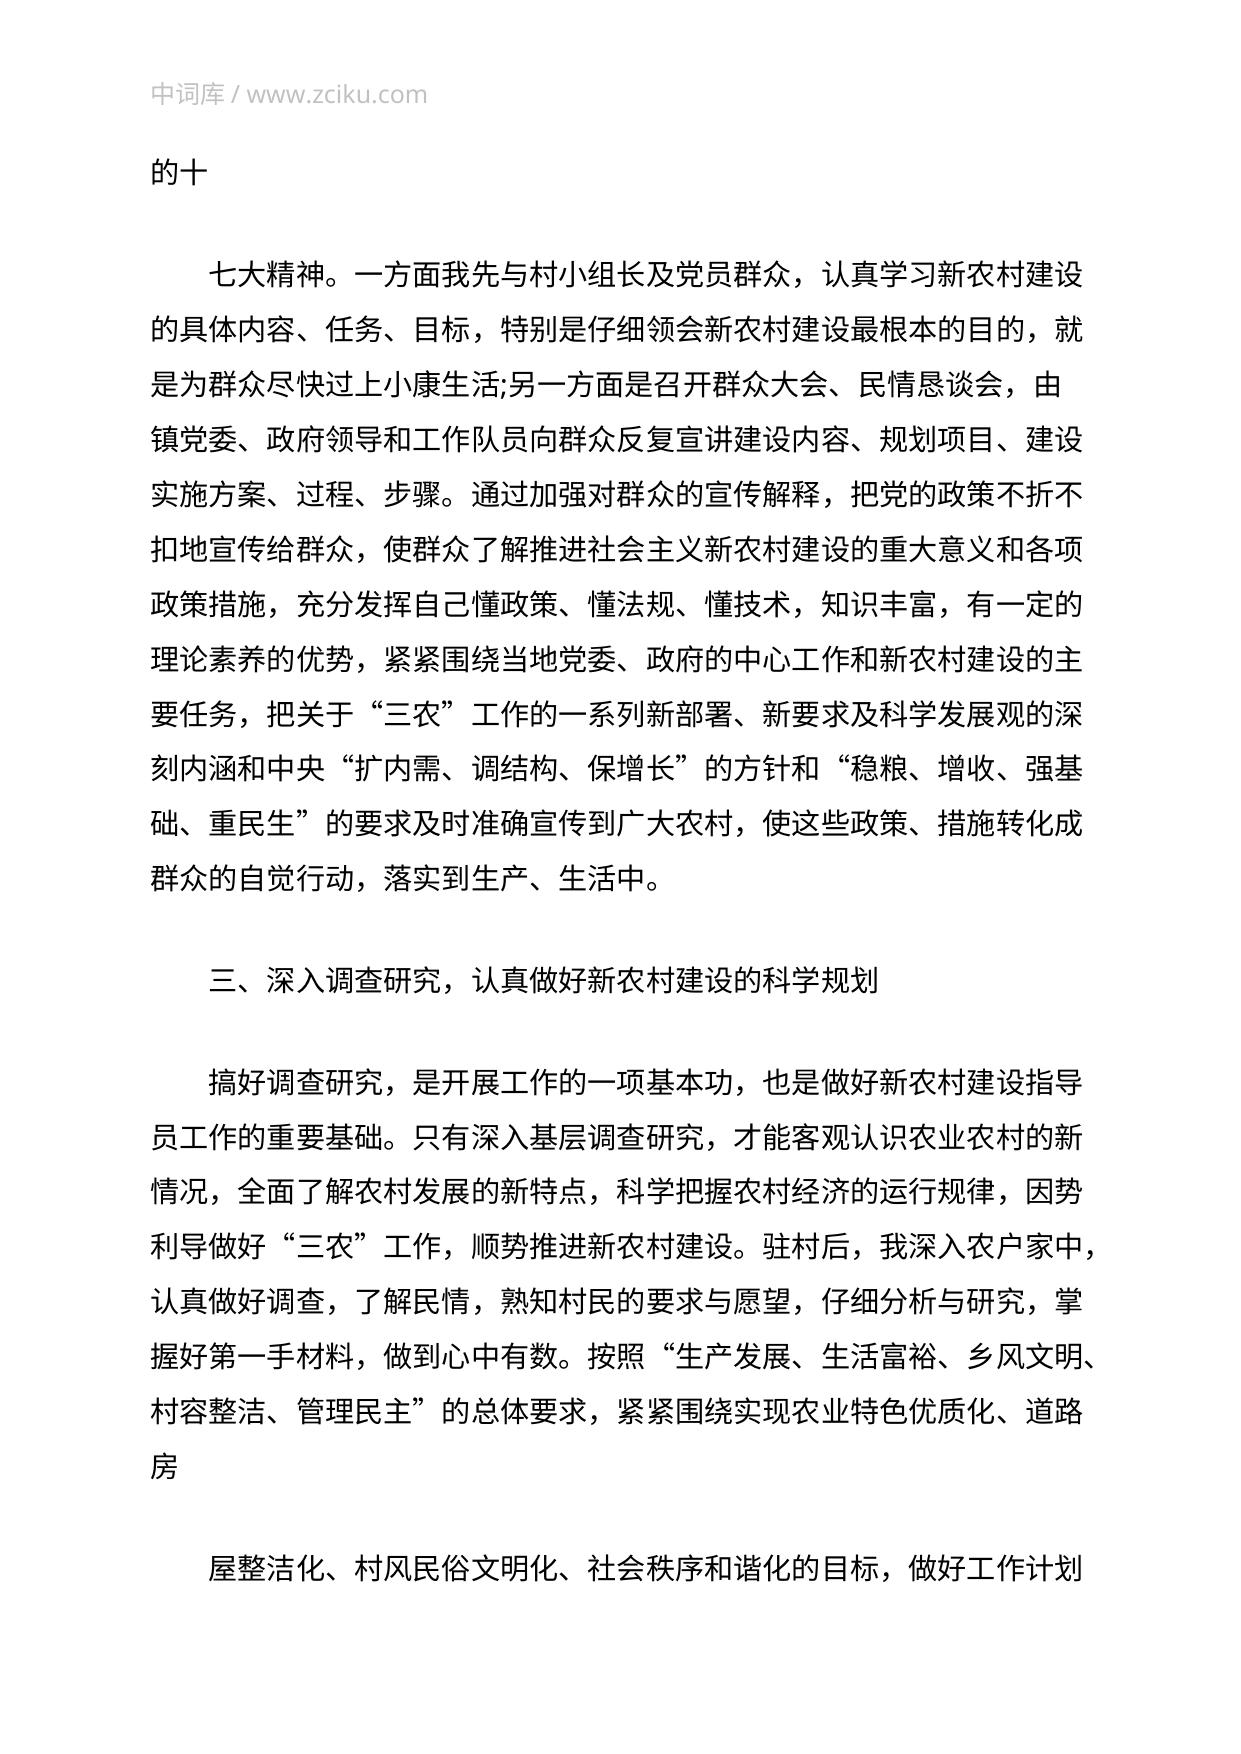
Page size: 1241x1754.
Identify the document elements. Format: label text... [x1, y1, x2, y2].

text 七大精神。一方面我先与村小组长及党员群众，认真学习新农村建设的具体内容、任务、目标，特别是仔细领会新农村建设最根本的目的，就是为群众尽快过上小康生活;另一方面是召开群众大会、民情恳谈会，由镇党委、政府领导和工作队员向群众反复宣讲建设内容、规划项目、建设实施方案、过程、步骤。通过加强对群众的宣传解释，把党的政策不折不扣地宣传给群众，使群众了解推进社会主义新农村建设的重大意义和各项政策措施，充分发挥自己懂政策、懂法规、懂技术，知识丰富，有一定的理论素养的优势，紧紧围绕当地党委、政府的中心工作和新农村建设的主要任务，把关于“三农”工作的一系列新部署、新要求及科学发展观的深刻内涵和中央“扩内需、调结构、保增长”的方针和“稳粮、增收、强基础、重民生”的要求及时准确宣传到广大农村，使这些政策、措施转化成群众的自觉行动，落实到生产、生活中。 [150, 252, 1090, 898]
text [150, 150, 1090, 192]
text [150, 1545, 1090, 1588]
text 搞好调查研究，是开展工作的一项基本功，也是做好新农村建设指导员工作的重要基础。只有深入基层调查研究，才能客观认识农业农村的新情况，全面了解农村发展的新特点，科学把握农村经济的运行规律，因势利导做好“三农”工作，顺势推进新农村建设。驻村后，我深入农户家中，认真做好调查，了解民情，熟知村民的要求与愿望，仔细分析与研究，掌握好第一手材料，做到心中有数。按照“生产发展、生活富裕、乡风文明、村容整洁、管理民主”的总体要求，紧紧围绕实现农业特色优质化、道路房 [150, 1059, 1090, 1486]
text 三、深入调查研究，认真做好新农村建设的科学规划 [150, 957, 1090, 1000]
